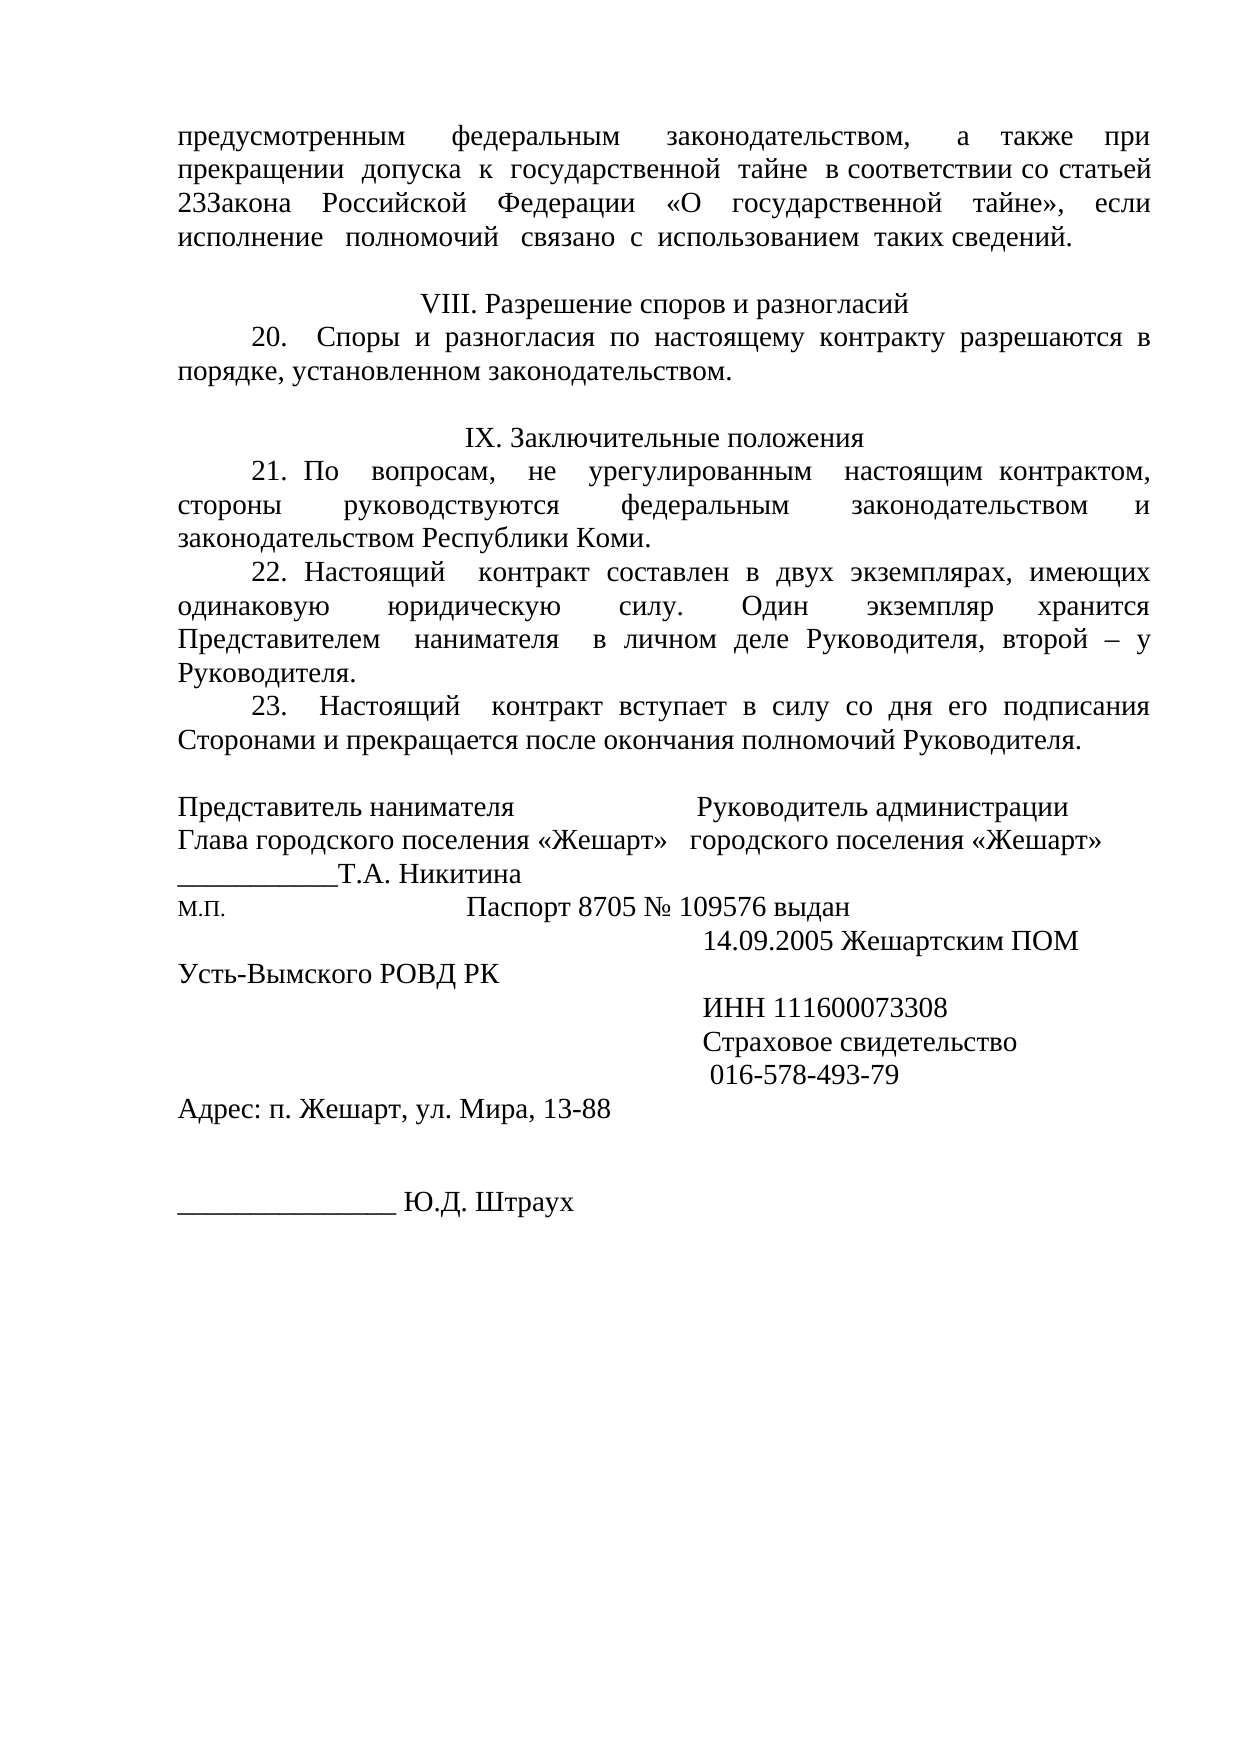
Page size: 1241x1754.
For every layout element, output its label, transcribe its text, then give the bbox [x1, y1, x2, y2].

text Адрес: п. Жешарт, ул. Мира, 13-88 [177, 1091, 1152, 1124]
text М.П. Паспорт 8705 № 109576 выдан [177, 889, 1152, 923]
text 22. Настоящий контракт составлен в двух экземплярах, имеющих одинаковую юридическую силу. Один экземпляр хранится Представителем нанимателя в личном деле Руководителя, второй – у Руководителя. [177, 554, 1152, 688]
text Представитель нанимателя Руководитель администрации [177, 789, 1152, 822]
text 14.09.2005 Жешартским ПОМ [177, 923, 1152, 957]
text 23. Настоящий контракт вступает в силу со дня его подписания Сторонами и прекращается после окончания полномочий Руководителя. [177, 688, 1152, 755]
text ___________Т.А. Никитина [177, 856, 1152, 889]
text Усть-Вымского РОВД РК [177, 957, 1152, 990]
text 20. Споры и разногласия по настоящему контракту разрешаются в порядке, установленном законодательством. [177, 319, 1152, 386]
text VIII. Разрешение споров и разногласий [177, 286, 1152, 319]
text _______________ Ю.Д. Штраух [177, 1184, 1152, 1217]
text 016-578-493-79 [177, 1057, 1152, 1091]
text ИНН 111600073308 [177, 990, 1152, 1024]
text 21. По вопросам, не урегулированным настоящим контрактом, стороны руководствуются федеральным законодательством и законодательством Республики Коми. [177, 453, 1152, 554]
text IX. Заключительные положения [177, 420, 1152, 453]
text Глава городского поселения «Жешарт» городского поселения «Жешарт» [177, 822, 1152, 856]
text Страховое свидетельство [177, 1024, 1152, 1057]
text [177, 118, 1152, 252]
